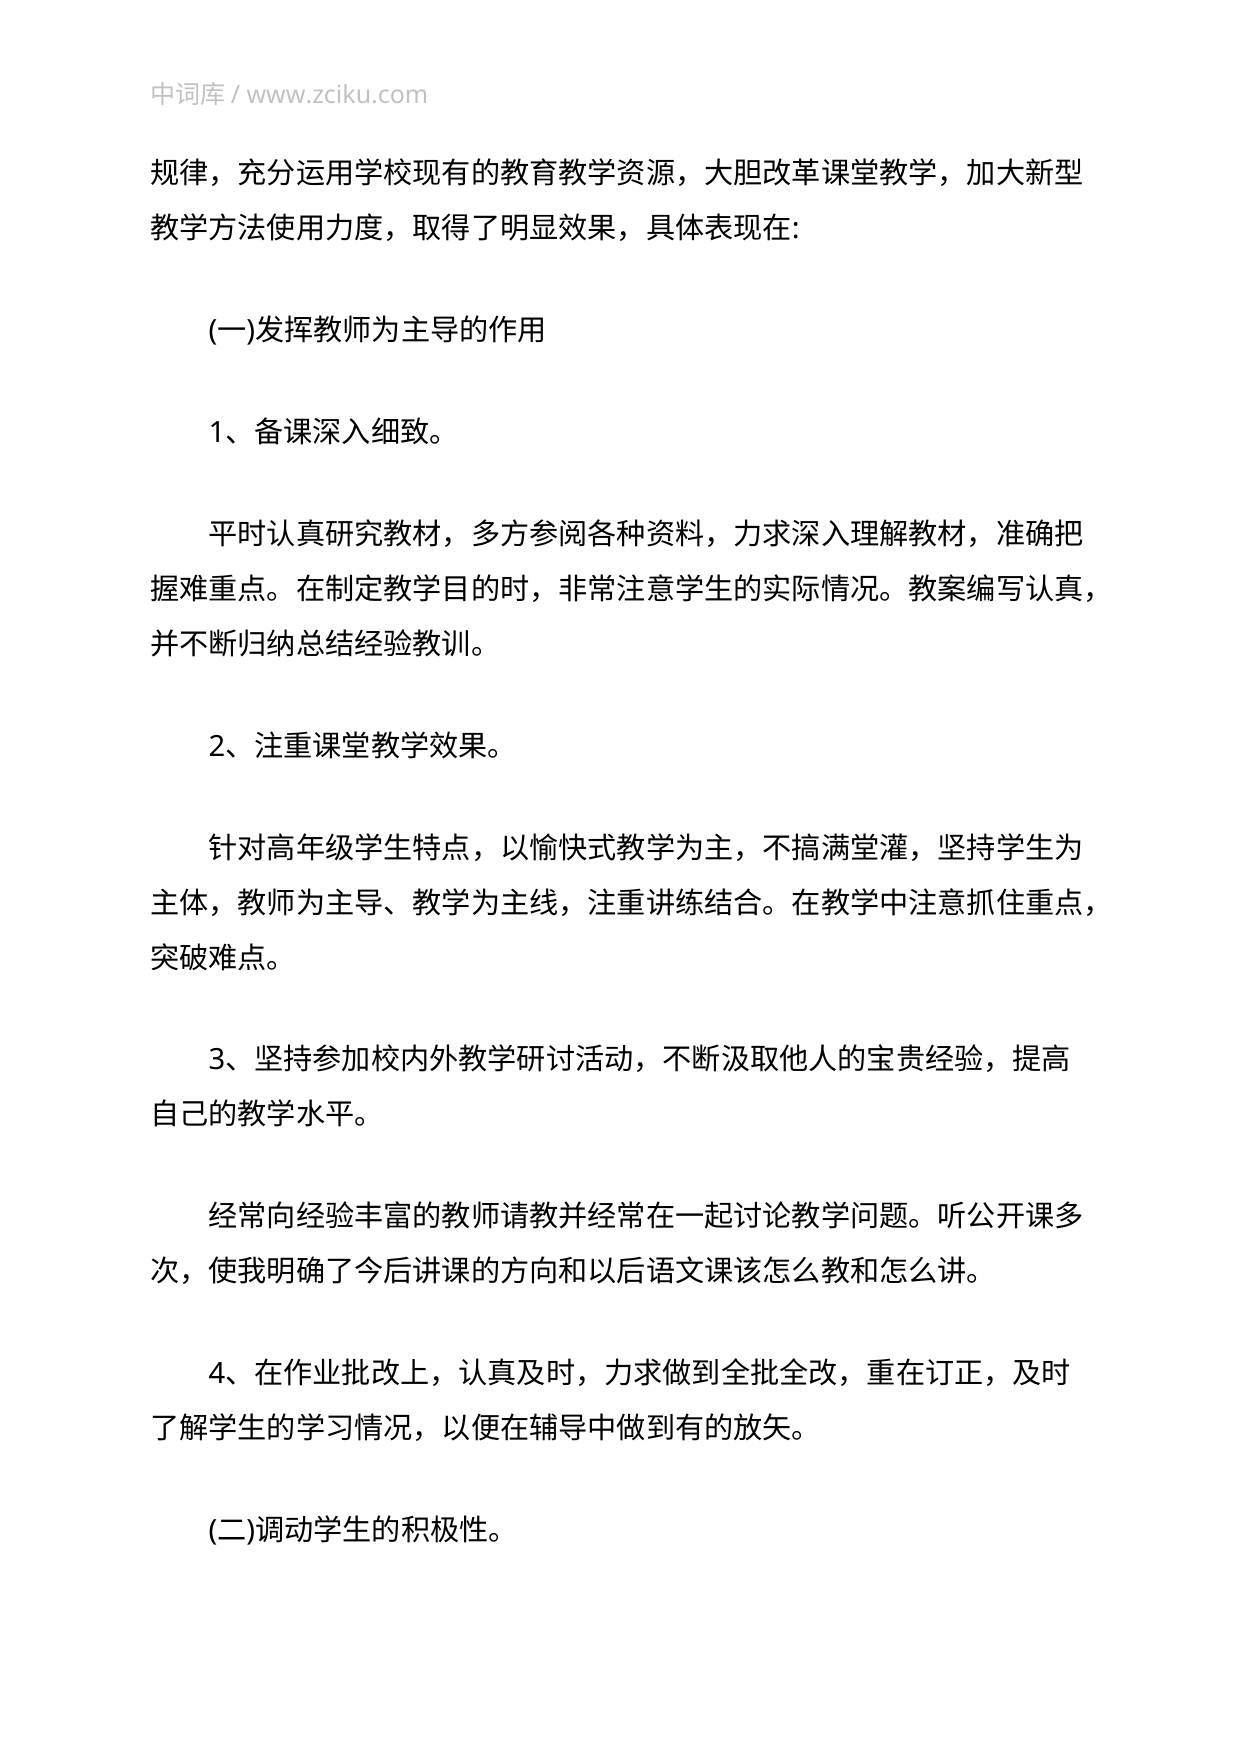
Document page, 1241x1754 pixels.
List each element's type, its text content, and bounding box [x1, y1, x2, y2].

text (一)发挥教师为主导的作用 [150, 307, 1090, 349]
text (二)调动学生的积极性。 [150, 1506, 1090, 1548]
text 平时认真研究教材，多方参阅各种资料，力求深入理解教材，准确把握难重点。在制定教学目的时，非常注意学生的实际情况。教案编写认真，并不断归纳总结经验教训。 [150, 511, 1090, 663]
text 针对高年级学生特点，以愉快式教学为主，不搞满堂灌，坚持学生为主体，教师为主导、教学为主线，注重讲练结合。在教学中注意抓住重点，突破难点。 [150, 824, 1090, 976]
text 1、备课深入细致。 [150, 409, 1090, 451]
text 4、在作业批改上，认真及时，力求做到全批全改，重在订正，及时了解学生的学习情况，以便在辅导中做到有的放矢。 [150, 1349, 1090, 1447]
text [150, 150, 1090, 247]
text 2、注重课堂教学效果。 [150, 722, 1090, 765]
text 3、坚持参加校内外教学研讨活动，不断汲取他人的宝贵经验，提高自己的教学水平。 [150, 1036, 1090, 1133]
text 经常向经验丰富的教师请教并经常在一起讨论教学问题。听公开课多次，使我明确了今后讲课的方向和以后语文课该怎么教和怎么讲。 [150, 1193, 1090, 1290]
